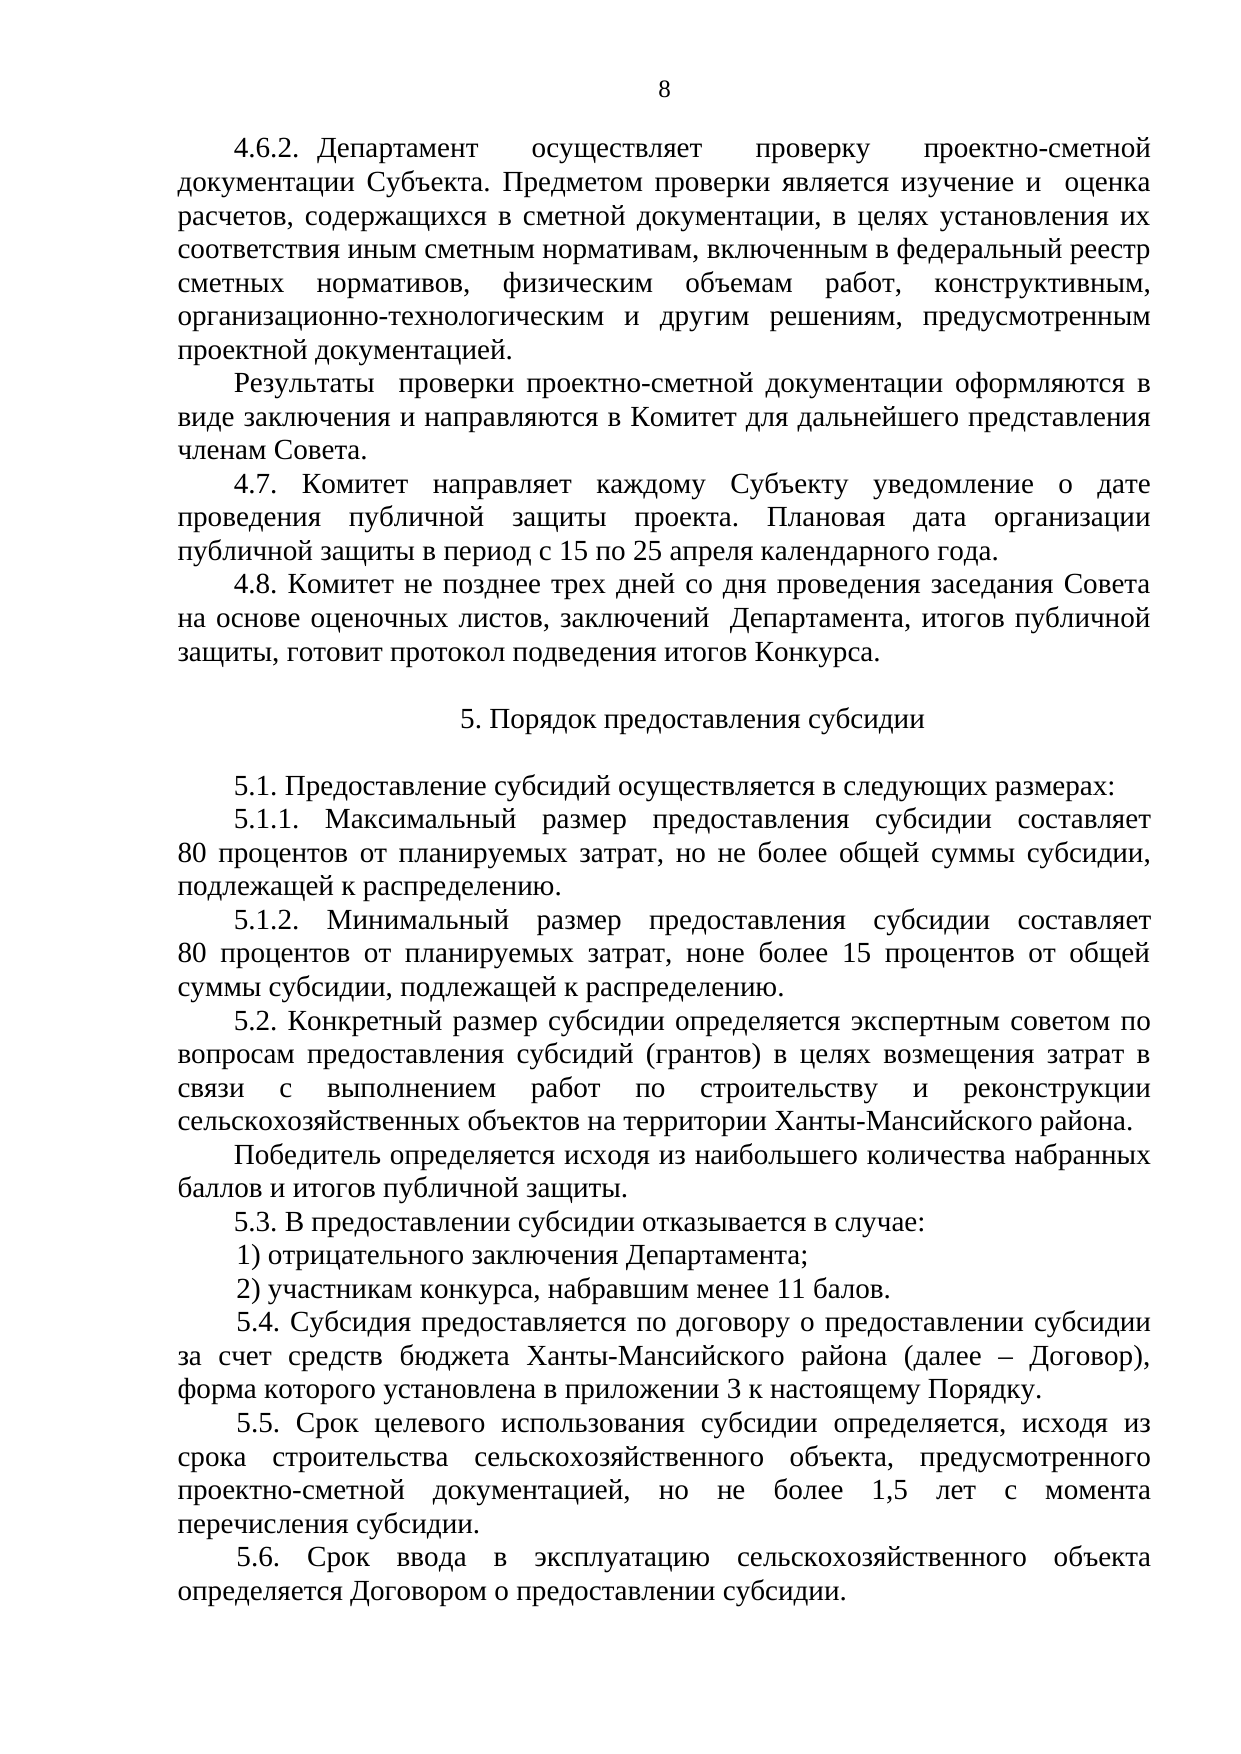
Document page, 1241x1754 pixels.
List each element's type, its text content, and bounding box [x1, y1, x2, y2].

text 4.8. Комитет не позднее трех дней со дня проведения заседания Совета на основе оценочных листов, заключений Департамента, итогов публичной защиты, готовит протокол подведения итогов Конкурса. [177, 567, 1152, 667]
text 5.1.2. Минимальный размер предоставления субсидии составляет 80 процентов от планируемых затрат, ноне более 15 процентов от общей суммы субсидии, подлежащей к распределению. [177, 902, 1152, 1003]
text 1) отрицательного заключения Департамента; [177, 1237, 1152, 1271]
text 4.6.2. Департамент осуществляет проверку проектно-сметной документации Субъекта. Предметом проверки является изучение и оценка расчетов, содержащихся в сметной документации, в целях установления их соответствия иным сметным нормативам, включенным в федеральный реестр сметных нормативов, физическим объемам работ, конструктивным, организационно-технологическим и другим решениям, предусмотренным проектной документацией. [177, 131, 1152, 365]
text 5.3. В предоставлении субсидии отказывается в случае: [177, 1204, 1152, 1237]
text Победитель определяется исходя из наибольшего количества набранных баллов и итогов публичной защиты. [177, 1137, 1152, 1204]
text 5.6. Срок ввода в эксплуатацию сельскохозяйственного объекта определяется Договором о предоставлении субсидии. [177, 1539, 1152, 1606]
text 5.1. Предоставление субсидий осуществляется в следующих размерах: [177, 768, 1152, 801]
text Результаты проверки проектно-сметной документации оформляются в виде заключения и направляются в Комитет для дальнейшего представления членам Совета. [177, 365, 1152, 466]
text 5.1.1. Максимальный размер предоставления субсидии составляет 80 процентов от планируемых затрат, но не более общей суммы субсидии, подлежащей к распределению. [177, 801, 1152, 902]
text 5.5. Срок целевого использования субсидии определяется, исходя из срока строительства сельскохозяйственного объекта, предусмотренного проектно-сметной документацией, но не более 1,5 лет с момента перечисления субсидии. [177, 1405, 1152, 1539]
text 5. Порядок предоставления субсидии [177, 701, 1152, 734]
text 4.7. Комитет направляет каждому Субъекту уведомление о дате проведения публичной защиты проекта. Плановая дата организации публичной защиты в период с 15 по 25 апреля календарного года. [177, 466, 1152, 567]
text 5.4. Субсидия предоставляется по договору о предоставлении субсидии за счет средств бюджета Ханты-Мансийского района (далее – Договор), форма которого установлена в приложении 3 к настоящему Порядку. [177, 1304, 1152, 1405]
text 2) участникам конкурса, набравшим менее 11 балов. [177, 1271, 1152, 1304]
text 5.2. Конкретный размер субсидии определяется экспертным советом по вопросам предоставления субсидий (грантов) в целях возмещения затрат в связи с выполнением работ по строительству и реконструкции сельскохозяйственных объектов на территории Ханты-Мансийского района. [177, 1003, 1152, 1137]
